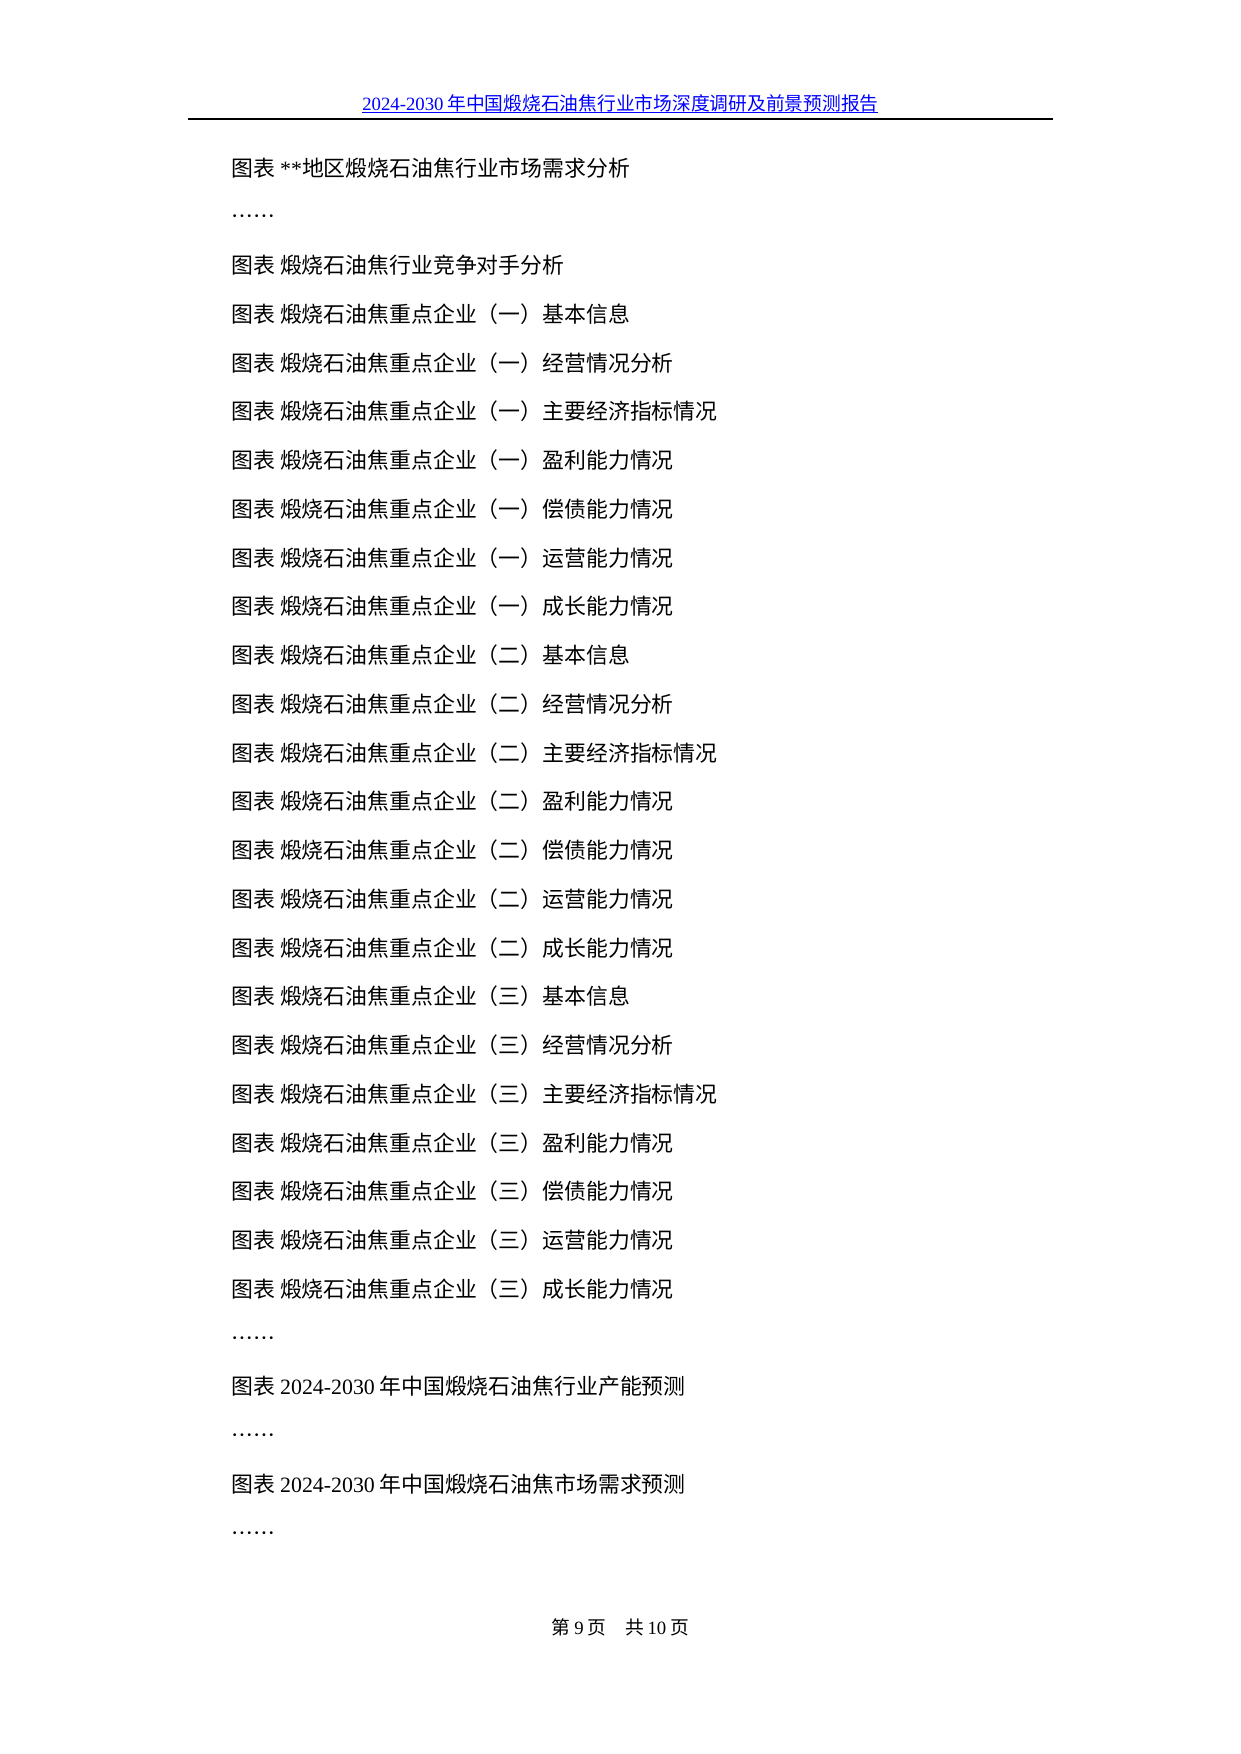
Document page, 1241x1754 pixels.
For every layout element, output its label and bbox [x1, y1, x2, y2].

text [187, 150, 1053, 1548]
